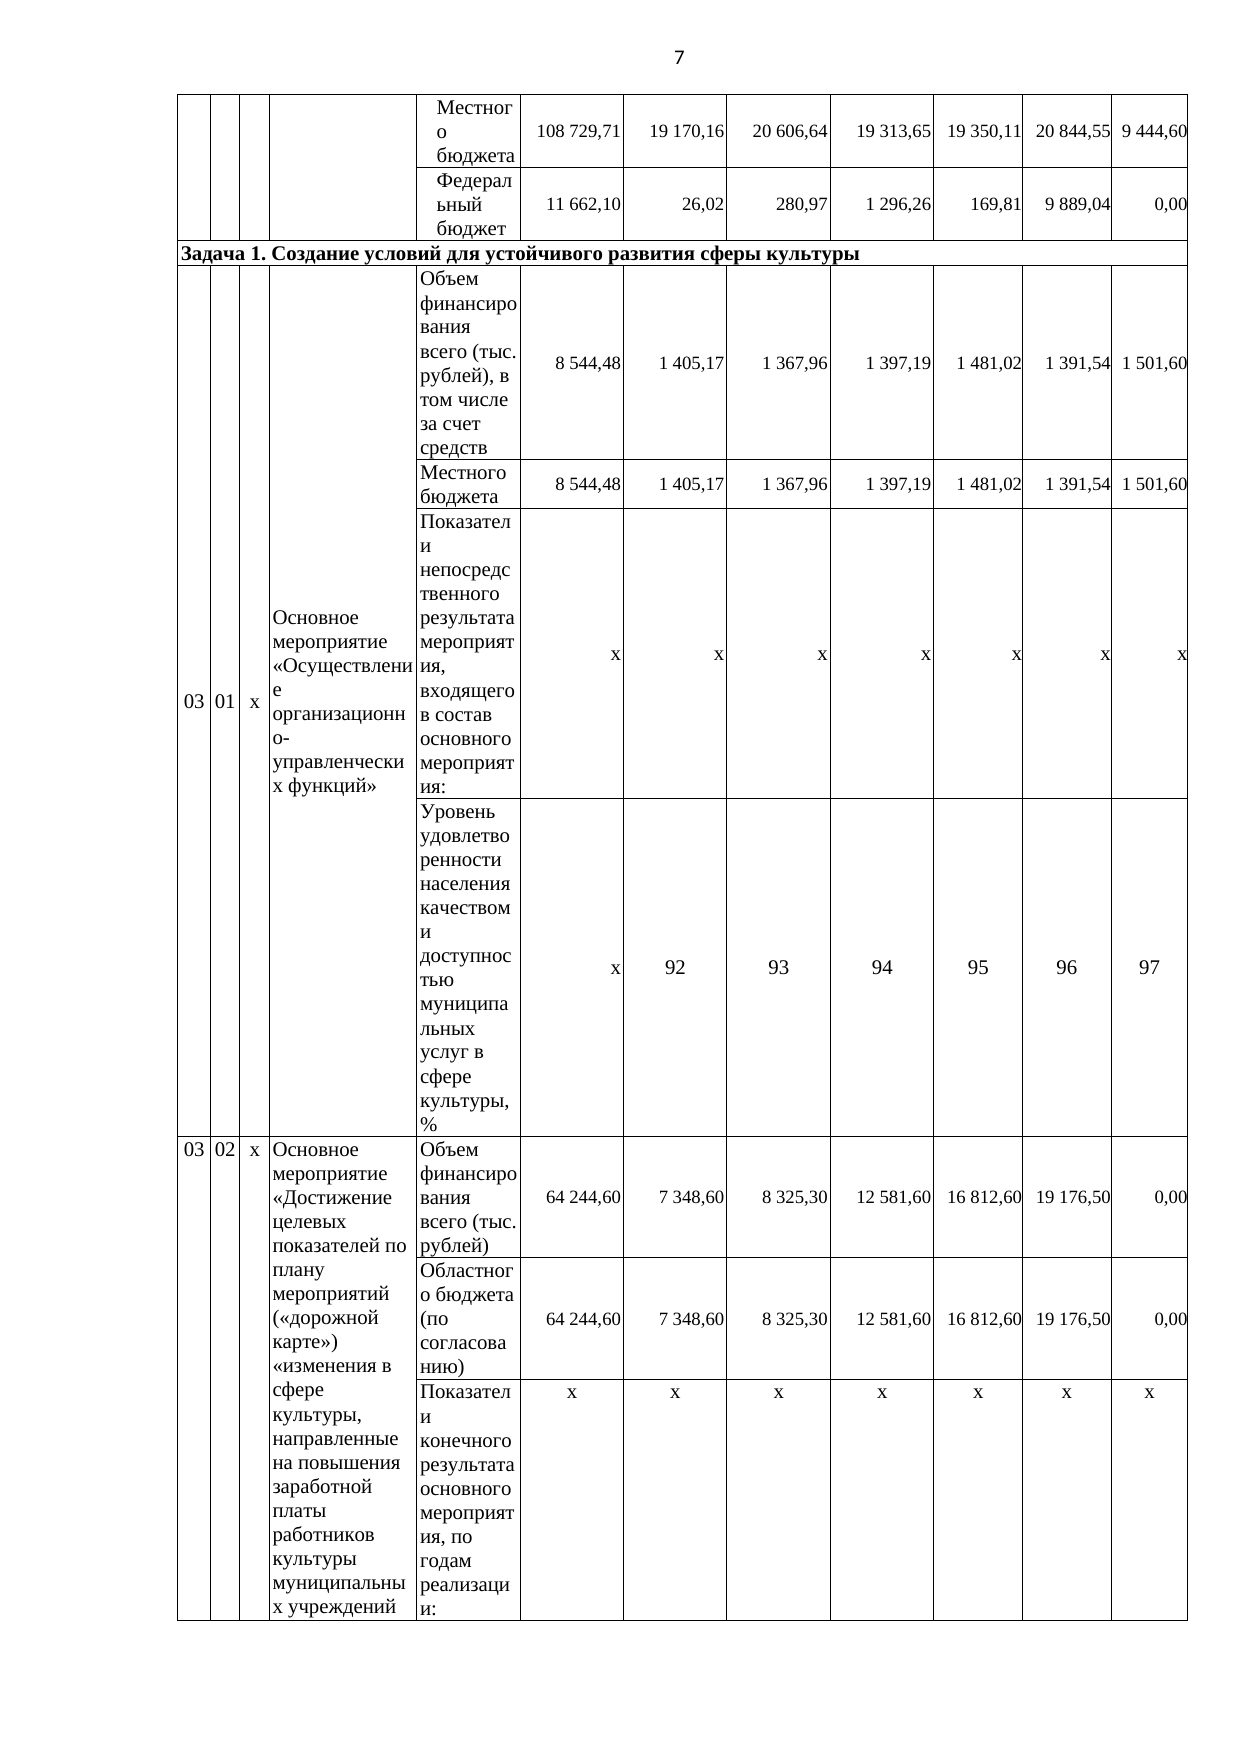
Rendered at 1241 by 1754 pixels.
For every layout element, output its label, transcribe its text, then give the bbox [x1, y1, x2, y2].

table_cell х [727, 509, 830, 798]
table_cell Объем финансирования всего (тыс. рублей), в том числе за счет средств [417, 266, 520, 459]
table_cell Показатели конечного результата основного мероприятия, по годам реализации: [417, 1380, 520, 1620]
table_cell 280,97 [727, 168, 830, 240]
table_cell 20 606,64 [727, 95, 830, 167]
table_cell Объем финансирования всего (тыс. рублей) [417, 1137, 520, 1257]
table_cell 95 [934, 799, 1022, 1136]
table_cell х [831, 509, 933, 798]
table_cell 19 176,50 [1023, 1258, 1111, 1378]
table_cell 1 501,60 [1112, 266, 1187, 459]
table_cell 96 [1023, 799, 1111, 1136]
table_cell 16 812,60 [934, 1137, 1022, 1257]
table_cell 169,81 [934, 168, 1022, 240]
table_cell 1 296,26 [831, 168, 933, 240]
table_cell 8 325,30 [727, 1258, 830, 1378]
table_cell 03 [178, 1137, 210, 1620]
table_cell 0,00 [1112, 168, 1187, 240]
table_cell 1 405,17 [624, 266, 726, 459]
table_cell 93 [727, 799, 830, 1136]
table_cell х [521, 509, 623, 798]
table_cell 1 501,60 [1112, 460, 1187, 508]
table_cell 19 170,16 [624, 95, 726, 167]
table_cell 92 [624, 799, 726, 1136]
table_cell 1 397,19 [831, 266, 933, 459]
table_cell х [1112, 1380, 1187, 1620]
table_cell 03 [178, 266, 210, 1136]
table_cell 64 244,60 [521, 1137, 623, 1257]
table_cell 26,02 [624, 168, 726, 240]
table_cell х [727, 1380, 830, 1620]
table_cell х [934, 1380, 1022, 1620]
table_cell 108 729,71 [521, 95, 623, 167]
table_cell 8 544,48 [521, 266, 623, 459]
table_cell 1 481,02 [934, 266, 1022, 459]
table_cell 1 391,54 [1023, 460, 1111, 508]
table_cell х [240, 1137, 269, 1620]
table_cell х [521, 1380, 623, 1620]
table_cell 01 [211, 266, 239, 1136]
table_cell 16 812,60 [934, 1258, 1022, 1378]
table_cell 19 313,65 [831, 95, 933, 167]
table_cell 19 350,11 [934, 95, 1022, 167]
table_cell 0,00 [1112, 1258, 1187, 1378]
table_cell 1 367,96 [727, 266, 830, 459]
table_cell 7 348,60 [624, 1137, 726, 1257]
table_cell 12 581,60 [831, 1137, 933, 1257]
table_cell Местного бюджета [417, 460, 520, 508]
table_cell 02 [211, 1137, 239, 1620]
table_cell х [831, 1380, 933, 1620]
table_cell 1 397,19 [831, 460, 933, 508]
table_cell 1 481,02 [934, 460, 1022, 508]
table_cell Федеральный бюджет [417, 168, 520, 240]
table_cell Основное мероприятие «Осуществление организационно-управленческих функций» [270, 266, 416, 1136]
table_cell 11 662,10 [521, 168, 623, 240]
table_cell х [521, 799, 623, 1136]
table_cell 97 [1112, 799, 1187, 1136]
table_cell х [1023, 509, 1111, 798]
table_cell Показатели непосредственного результата мероприятия, входящего в состав основного мероприятия: [417, 509, 520, 798]
table_cell х [624, 1380, 726, 1620]
table_cell Задача 1. Создание условий для устойчивого развития сферы культуры [178, 241, 1187, 265]
table_cell 19 176,50 [1023, 1137, 1111, 1257]
table_cell х [1112, 509, 1187, 798]
table_cell х [934, 509, 1022, 798]
table_cell Местного бюджета [417, 95, 520, 167]
table_cell 8 544,48 [521, 460, 623, 508]
table_cell 9 444,60 [1112, 95, 1187, 167]
table_cell 0,00 [1112, 1137, 1187, 1257]
table_cell 20 844,55 [1023, 95, 1111, 167]
table_cell 1 391,54 [1023, 266, 1111, 459]
table_cell Основное мероприятие «Достижение целевых показателей по плану мероприятий («дорожной карте») «изменения в сфере культуры, направленные на повышения заработной платы работников культуры муниципальных учреждений культуры» [270, 1137, 416, 1620]
table_cell х [240, 266, 269, 1136]
table_cell 9 889,04 [1023, 168, 1111, 240]
table_cell х [624, 509, 726, 798]
table_cell х [1023, 1380, 1111, 1620]
table_cell Областного бюджета (по согласованию) [417, 1258, 520, 1378]
table_cell 12 581,60 [831, 1258, 933, 1378]
table_cell 7 348,60 [624, 1258, 726, 1378]
table_cell 8 325,30 [727, 1137, 830, 1257]
table_cell 64 244,60 [521, 1258, 623, 1378]
table_cell 94 [831, 799, 933, 1136]
table_cell 1 405,17 [624, 460, 726, 508]
table_cell Уровень удовлетворенности населения качеством и доступностью муниципальных услуг в сфере культуры, % [417, 799, 520, 1136]
table_cell 1 367,96 [727, 460, 830, 508]
